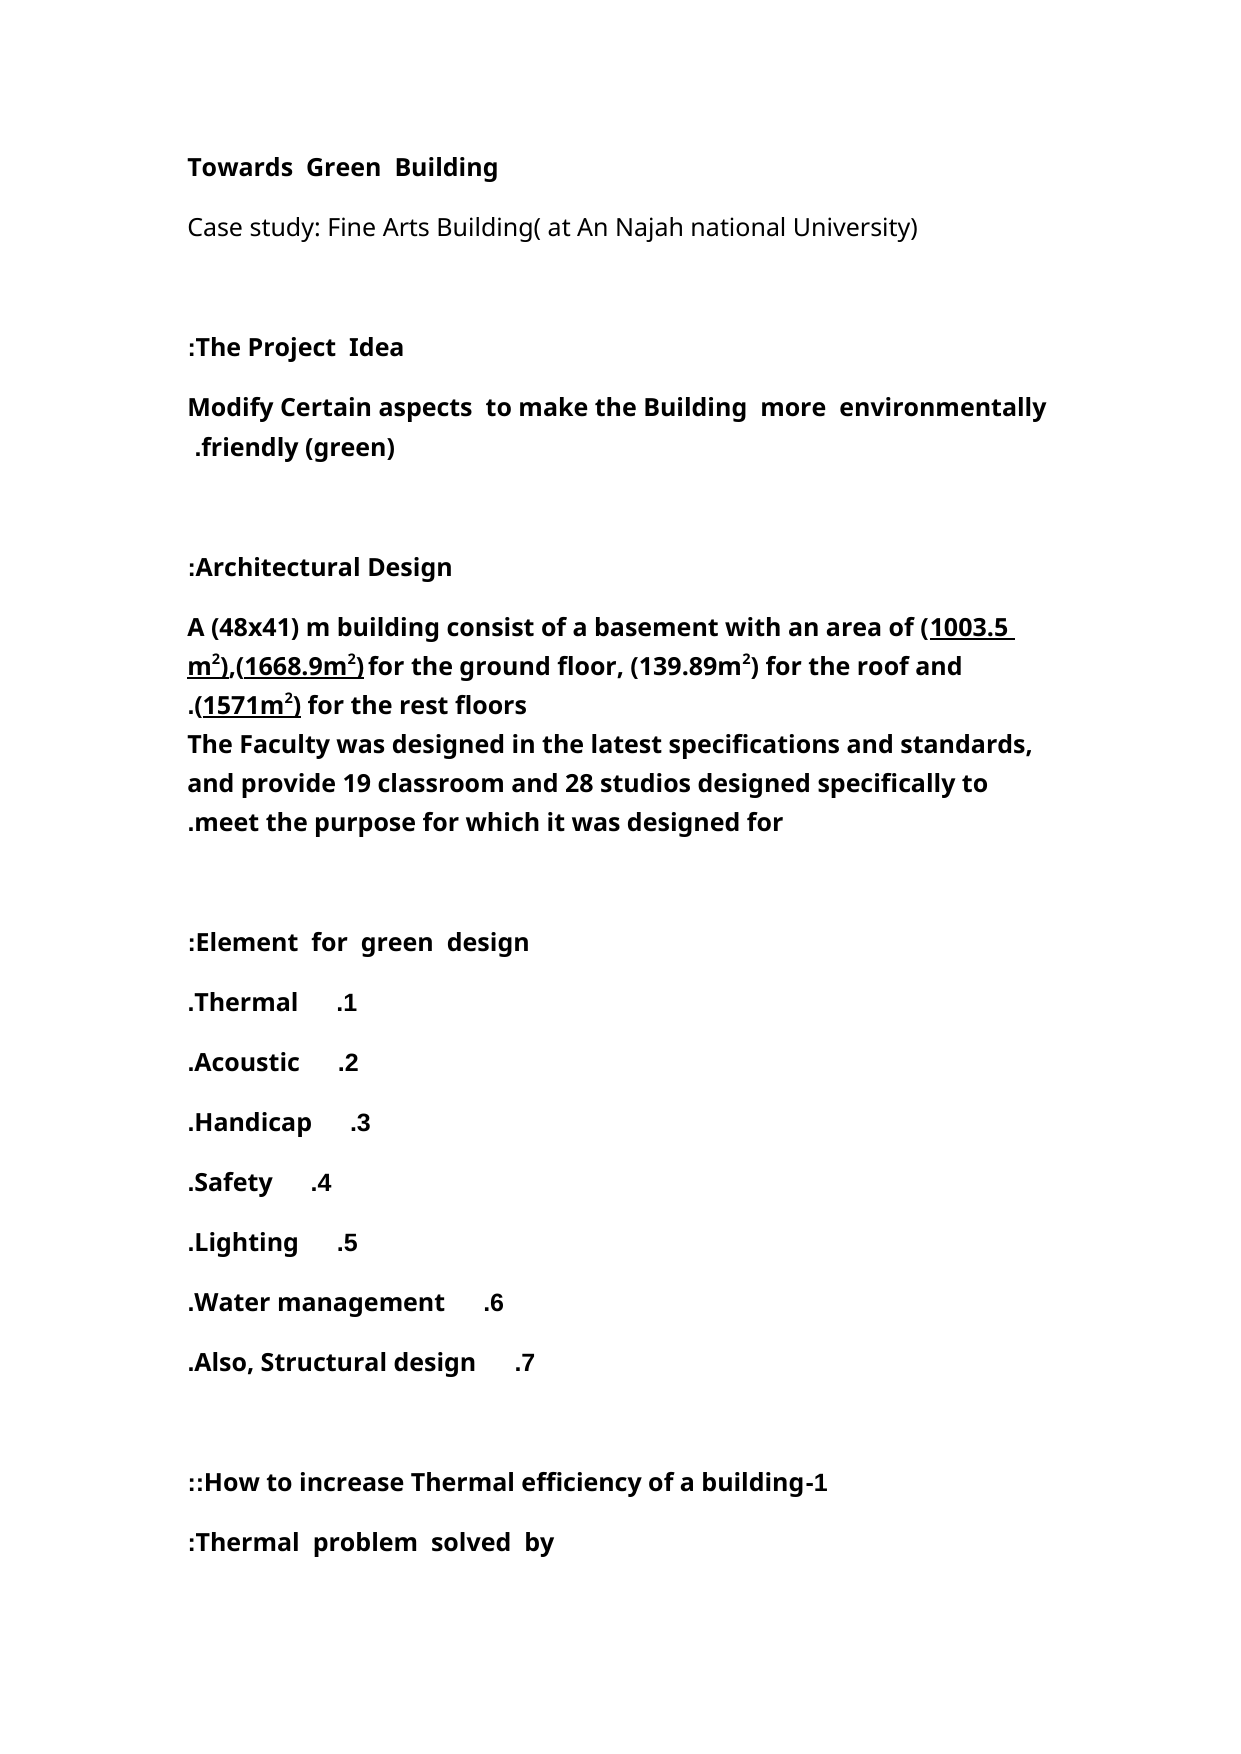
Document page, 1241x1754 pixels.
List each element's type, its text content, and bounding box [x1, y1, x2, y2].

list Safety. [187, 1165, 1015, 1199]
text Architectural Design: [187, 549, 1053, 583]
text A (48x41) m building consist of a basement with an area of (1003.5 m2),(1668.9m2) for the ground floor, (139.89m2) for the roof and (1571m2) for the rest floors. The Faculty was designed in the latest specifications and standards, and provide 19 classroom and 28 studios designed specifically to meet the purpose for which it was designed for. [187, 609, 1053, 839]
text Towards Green Building [187, 150, 1053, 184]
list Also, Structural design. [187, 1345, 1015, 1379]
text Case study: Fine Arts Building( at An Najah national University) [187, 210, 1053, 244]
text The Project Idea: [187, 330, 1053, 364]
text 1-How to increase Thermal efficiency of a building:: [187, 1465, 1053, 1499]
list Water management. [187, 1285, 1015, 1319]
list Handicap. [187, 1105, 1015, 1139]
text Modify Certain aspects to make the Building more environmentally friendly (green). [187, 390, 1053, 463]
list Lighting. [187, 1225, 1015, 1259]
list Acoustic. [187, 1045, 1015, 1079]
text Element for green design: [187, 925, 1053, 959]
text Thermal problem solved by: [187, 1525, 1053, 1559]
list Thermal. [187, 985, 1015, 1019]
